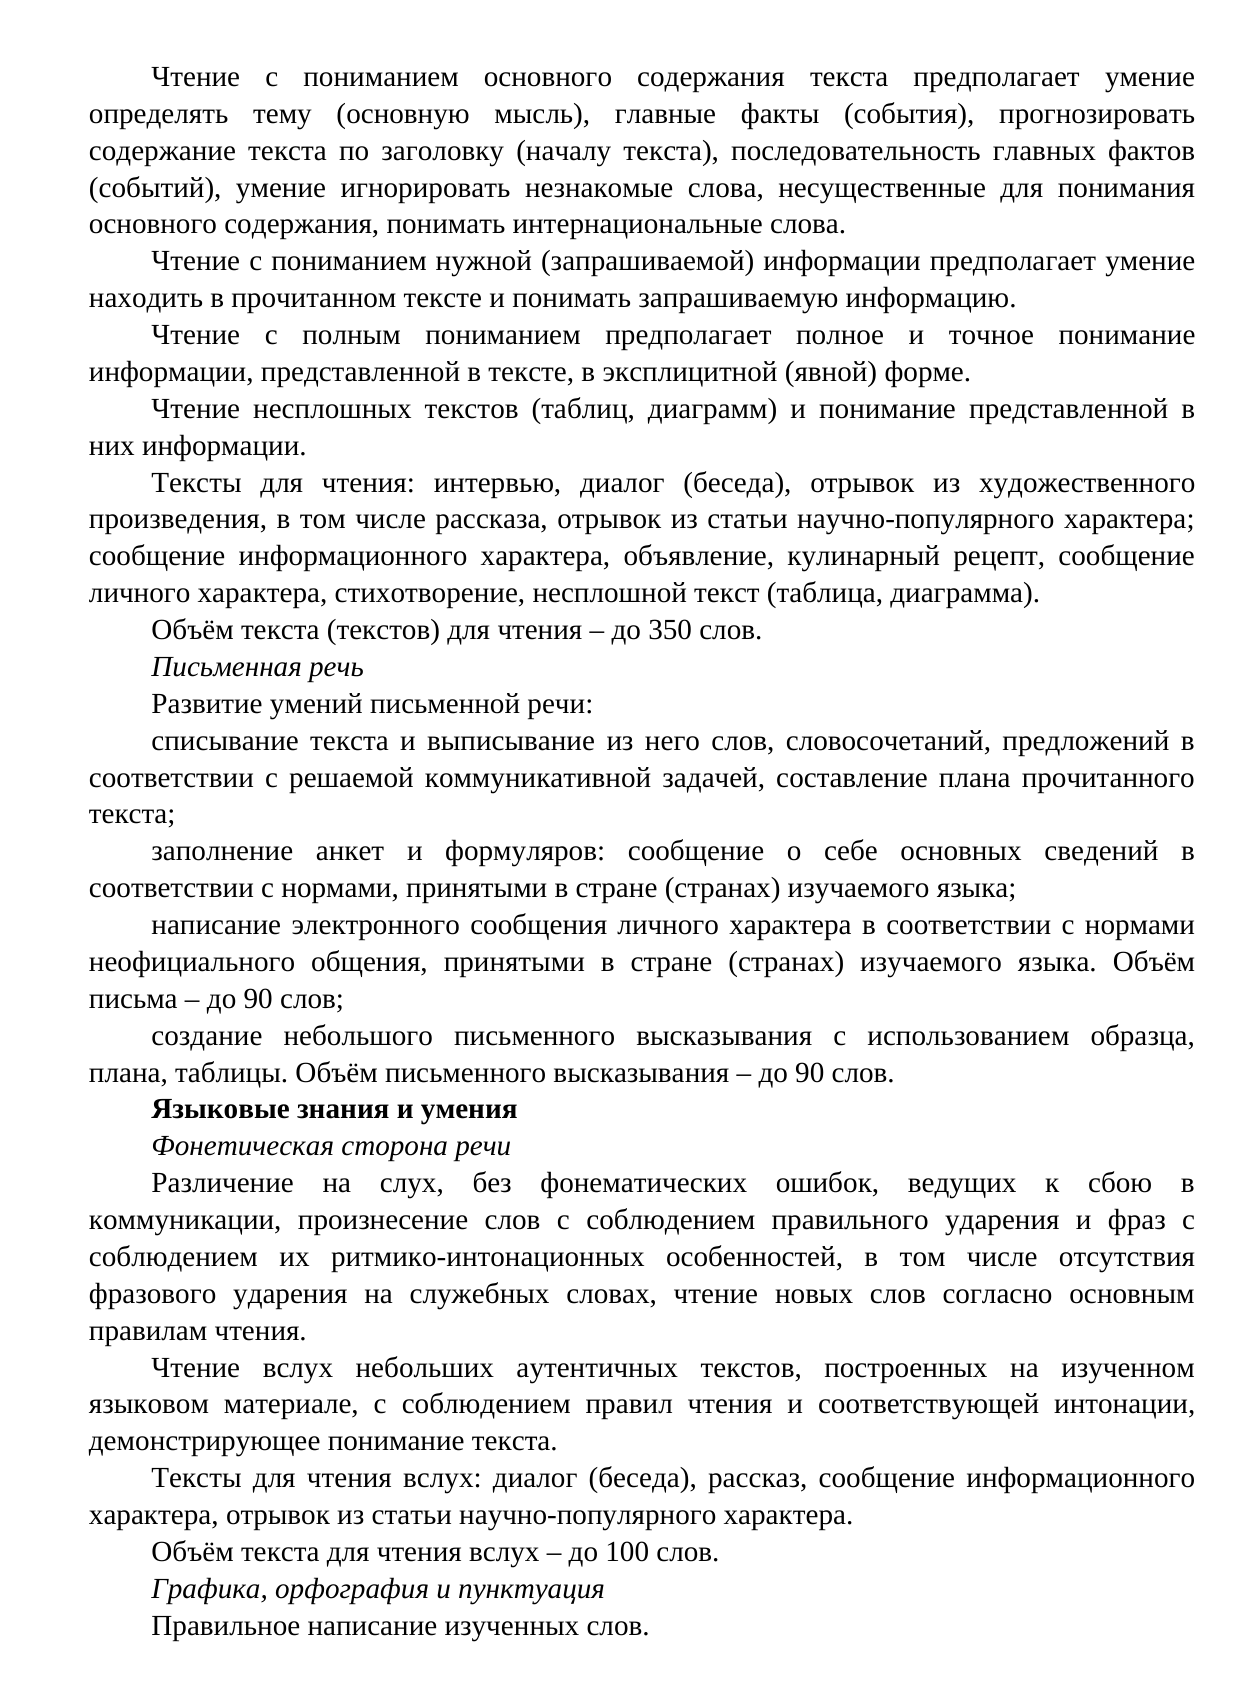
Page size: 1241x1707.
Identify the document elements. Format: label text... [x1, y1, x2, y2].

text создание небольшого письменного высказывания с использованием образца, плана, таблицы. Объём письменного высказывания – до 90 слов. [89, 1018, 1196, 1088]
text Графика, орфография и пунктуация [89, 1571, 1196, 1604]
text заполнение анкет и формуляров: сообщение о себе основных сведений в соответствии с нормами, принятыми в стране (странах) изучаемого языка; [89, 833, 1196, 904]
text Объём текста для чтения вслух – до 100 слов. [89, 1534, 1196, 1568]
text Правильное написание изученных слов. [89, 1608, 1196, 1641]
text Фонетическая сторона речи [89, 1128, 1196, 1162]
text Чтение с полным пониманием предполагает полное и точное понимание информации, представленной в тексте, в эксплицитной (явной) форме. [89, 317, 1196, 388]
text Чтение с пониманием нужной (запрашиваемой) информации предполагает умение находить в прочитанном тексте и понимать запрашиваемую информацию. [89, 243, 1196, 314]
text Развитие умений письменной речи: [89, 686, 1196, 719]
text Чтение вслух небольших аутентичных текстов, построенных на изученном языковом материале, с соблюдением правил чтения и соответствующей интонации, демонстрирующее понимание текста. [89, 1350, 1196, 1457]
text Чтение несплошных текстов (таблиц, диаграмм) и понимание представленной в них информации. [89, 391, 1196, 461]
text списывание текста и выписывание из него слов, словосочетаний, предложений в соответствии с решаемой коммуникативной задачей, составление плана прочитанного текста; [89, 723, 1196, 830]
text Объём текста (текстов) для чтения – до 350 слов. [89, 612, 1196, 646]
text написание электронного сообщения личного характера в соответствии с нормами неофициального общения, принятыми в стране (странах) изучаемого языка. Объём письма – до 90 слов; [89, 907, 1196, 1014]
text Тексты для чтения вслух: диалог (беседа), рассказ, сообщение информационного характера, отрывок из статьи научно-популярного характера. [89, 1460, 1196, 1531]
text Письменная речь [89, 649, 1196, 683]
text Тексты для чтения: интервью, диалог (беседа), отрывок из художественного произведения, в том числе рассказа, отрывок из статьи научно-популярного характера; сообщение информационного характера, объявление, кулинарный рецепт, сообщение личного характера, стихотворение, несплошной текст (таблица, диаграмма). [89, 465, 1196, 609]
text Языковые знания и умения [89, 1092, 1196, 1125]
text Различение на слух, без фонематических ошибок, ведущих к сбою в коммуникации, произнесение слов с соблюдением правильного ударения и фраз с соблюдением их ритмико-интонационных особенностей, в том числе отсутствия фразового ударения на служебных словах, чтение новых слов согласно основным правилам чтения. [89, 1165, 1196, 1346]
text Чтение с пониманием основного содержания текста предполагает умение определять тему (основную мысль), главные факты (события), прогнозировать содержание текста по заголовку (началу текста), последовательность главных фактов (событий), умение игнорировать незнакомые слова, несущественные для понимания основного содержания, понимать интернациональные слова. [89, 59, 1196, 240]
